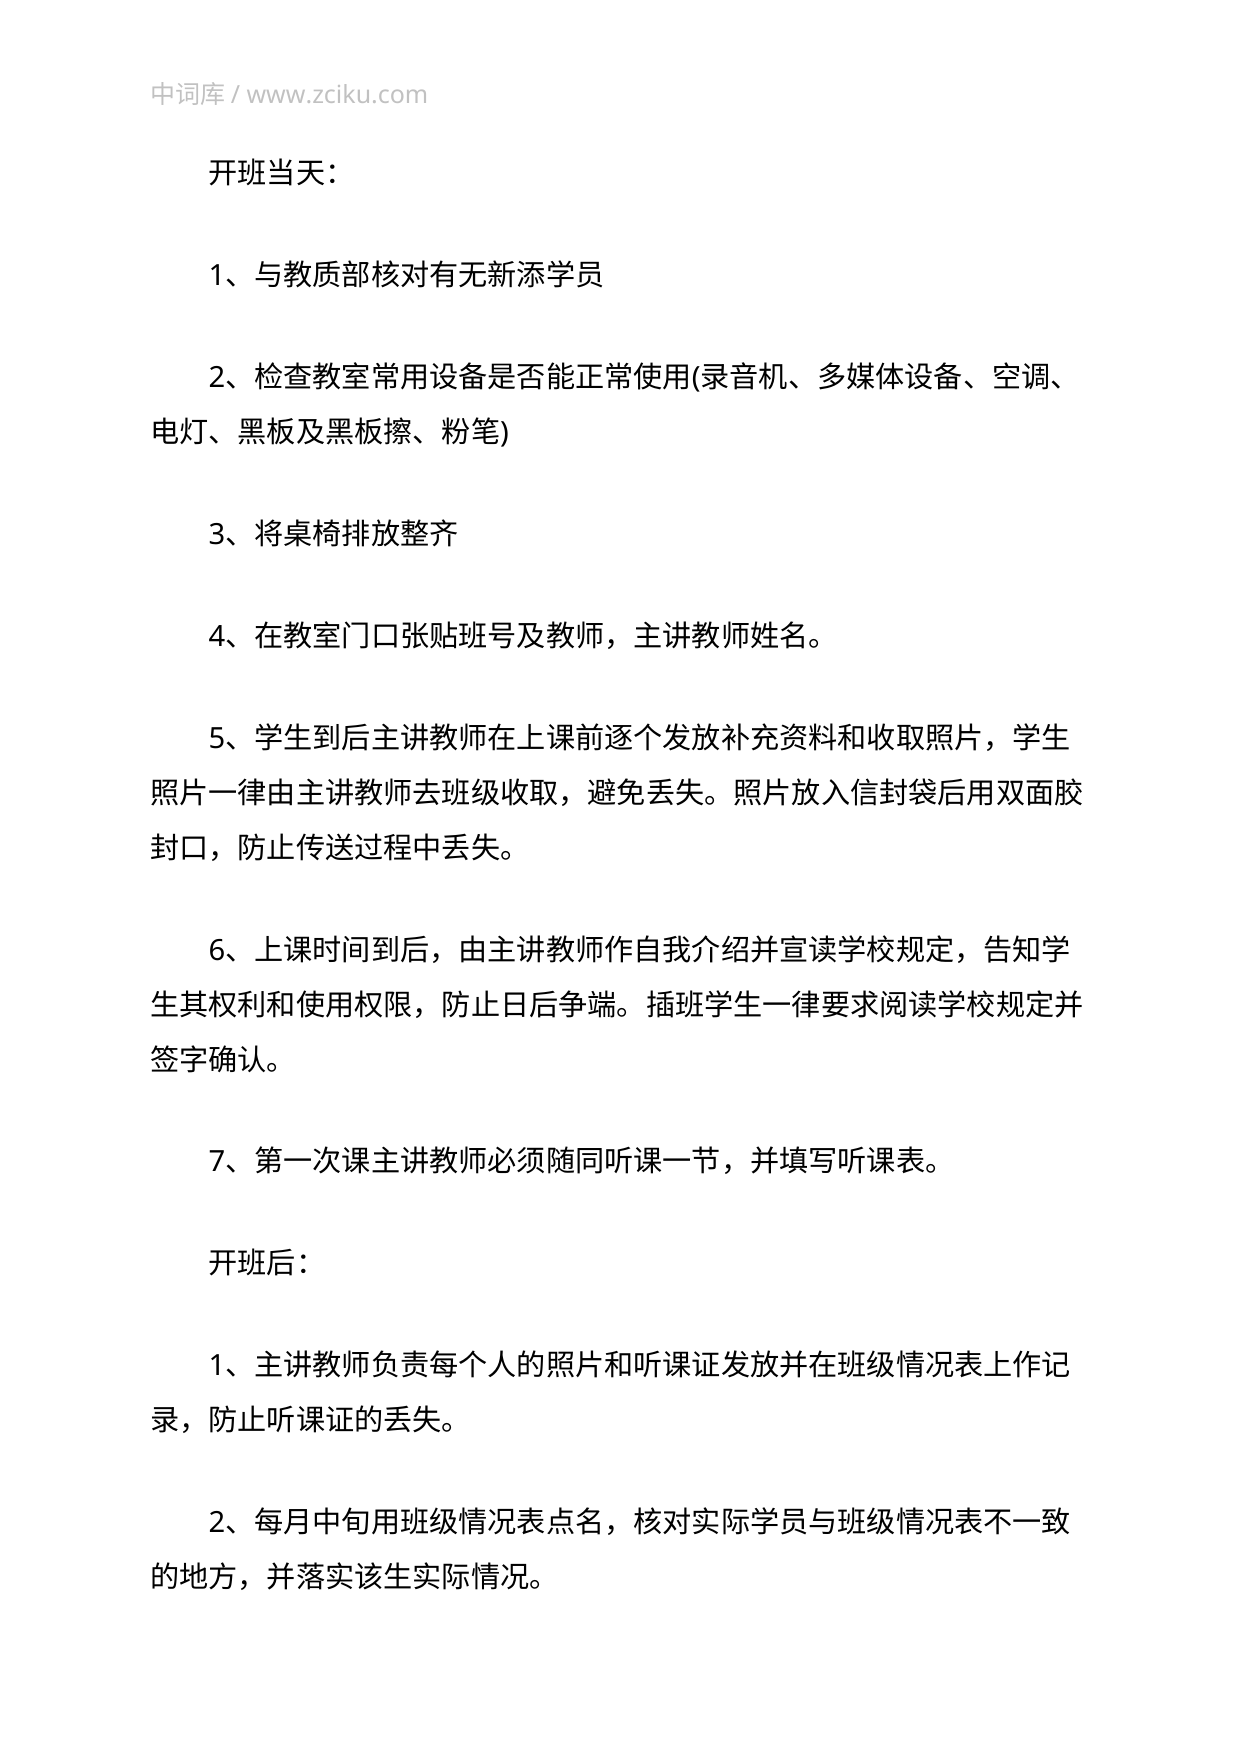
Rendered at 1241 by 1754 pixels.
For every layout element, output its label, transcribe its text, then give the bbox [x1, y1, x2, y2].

text 5、学生到后主讲教师在上课前逐个发放补充资料和收取照片，学生照片一律由主讲教师去班级收取，避免丢失。照片放入信封袋后用双面胶封口，防止传送过程中丢失。 [150, 715, 1090, 867]
text 开班后： [150, 1240, 1090, 1282]
text 开班当天： [150, 150, 1090, 192]
text 2、检查教室常用设备是否能正常使用(录音机、多媒体设备、空调、电灯、黑板及黑板擦、粉笔) [150, 354, 1090, 451]
text 1、与教质部核对有无新添学员 [150, 252, 1090, 294]
text 7、第一次课主讲教师必须随同听课一节，并填写听课表。 [150, 1138, 1090, 1180]
text 2、每月中旬用班级情况表点名，核对实际学员与班级情况表不一致的地方，并落实该生实际情况。 [150, 1498, 1090, 1596]
text 1、主讲教师负责每个人的照片和听课证发放并在班级情况表上作记录，防止听课证的丢失。 [150, 1342, 1090, 1439]
text 3、将桌椅排放整齐 [150, 511, 1090, 553]
text 6、上课时间到后，由主讲教师作自我介绍并宣读学校规定，告知学生其权利和使用权限，防止日后争端。插班学生一律要求阅读学校规定并签字确认。 [150, 926, 1090, 1078]
text 4、在教室门口张贴班号及教师，主讲教师姓名。 [150, 613, 1090, 655]
